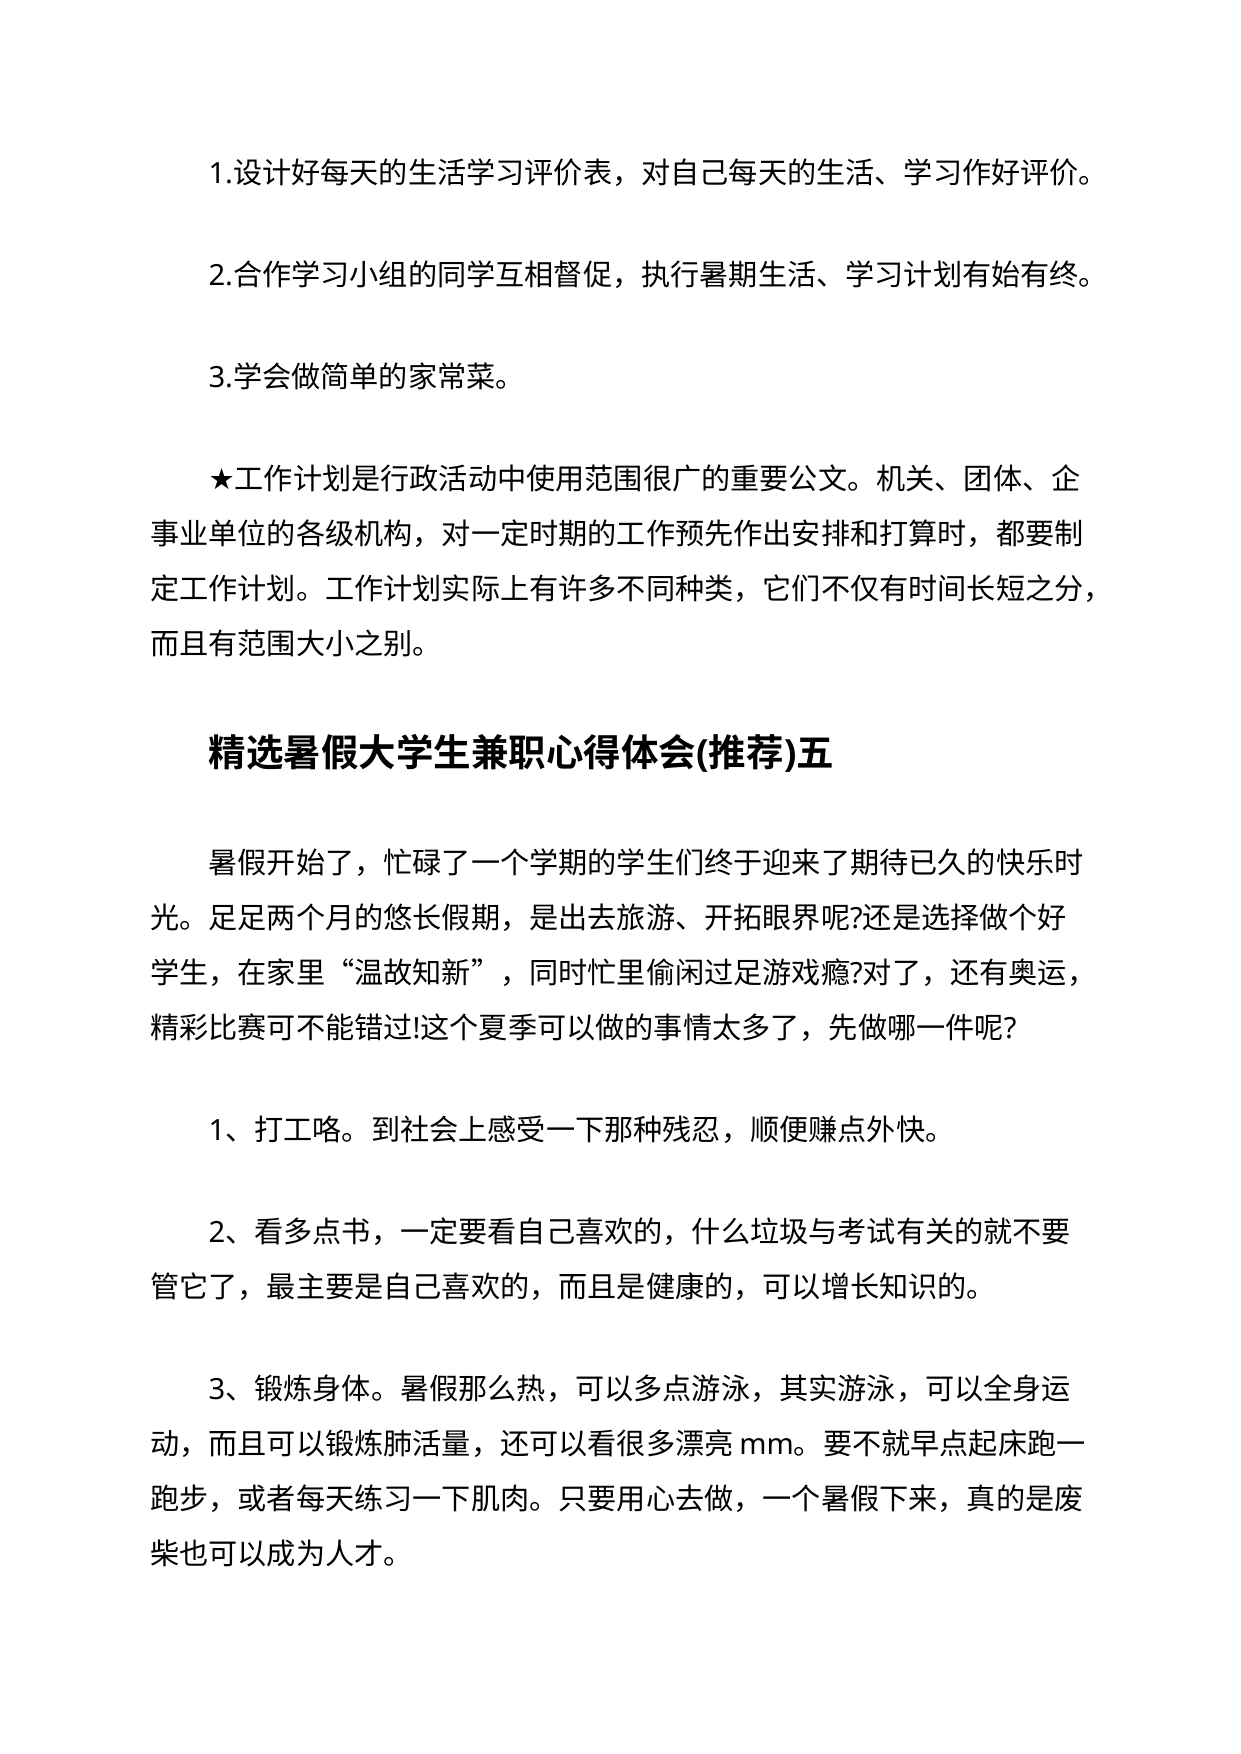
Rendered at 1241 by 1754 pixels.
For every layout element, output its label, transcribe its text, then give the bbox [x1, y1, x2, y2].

text 精选暑假大学生兼职心得体会(推荐)五 [150, 722, 1090, 777]
text 3、锻炼身体。暑假那么热，可以多点游泳，其实游泳，可以全身运动，而且可以锻炼肺活量，还可以看很多漂亮mm。要不就早点起床跑一跑步，或者每天练习一下肌肉。只要用心去做，一个暑假下来，真的是废柴也可以成为人才。 [150, 1366, 1090, 1573]
text 2.合作学习小组的同学互相督促，执行暑期生活、学习计划有始有终。 [150, 252, 1090, 294]
text 2、看多点书，一定要看自己喜欢的，什么垃圾与考试有关的就不要管它了，最主要是自己喜欢的，而且是健康的，可以增长知识的。 [150, 1209, 1090, 1306]
text 3.学会做简单的家常菜。 [150, 354, 1090, 396]
text 1.设计好每天的生活学习评价表，对自己每天的生活、学习作好评价。 [150, 150, 1090, 192]
text 暑假开始了，忙碌了一个学期的学生们终于迎来了期待已久的快乐时光。足足两个月的悠长假期，是出去旅游、开拓眼界呢?还是选择做个好学生，在家里“温故知新”，同时忙里偷闲过足游戏瘾?对了，还有奥运，精彩比赛可不能错过!这个夏季可以做的事情太多了，先做哪一件呢? [150, 840, 1090, 1047]
text ★工作计划是行政活动中使用范围很广的重要公文。机关、团体、企事业单位的各级机构，对一定时期的工作预先作出安排和打算时，都要制定工作计划。工作计划实际上有许多不同种类，它们不仅有时间长短之分，而且有范围大小之别。 [150, 456, 1090, 663]
text 1、打工咯。到社会上感受一下那种残忍，顺便赚点外快。 [150, 1107, 1090, 1149]
